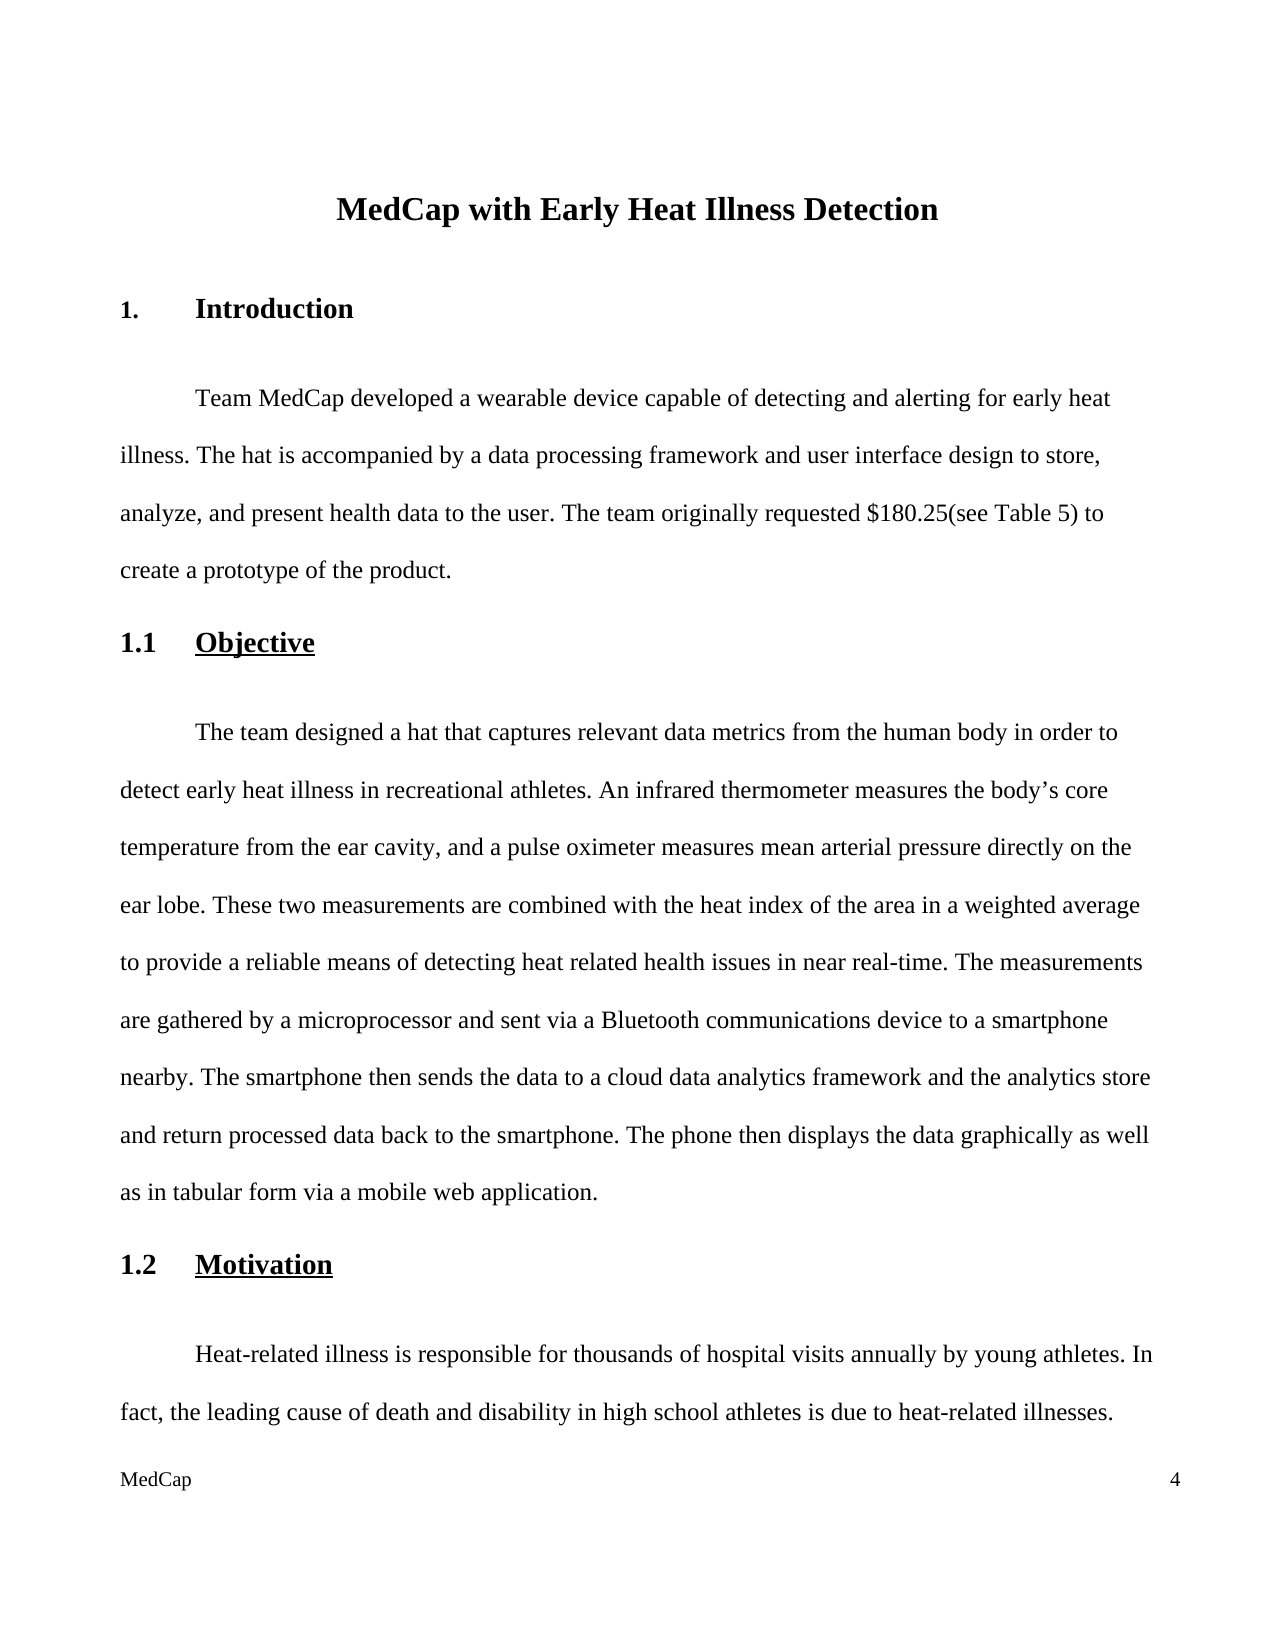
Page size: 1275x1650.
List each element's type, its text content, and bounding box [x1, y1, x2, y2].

text Team MedCap developed a wearable device capable of detecting and alerting for early heat illness. The hat is accompanied by a data processing framework and user interface design to store, analyze, and present health data to the user. The team originally requested $180.25(see Table 5) to create a prototype of the product. [120, 383, 1155, 584]
list Objective [120, 625, 1155, 659]
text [120, 1339, 1155, 1426]
list Motivation [120, 1247, 1155, 1281]
text The team designed a hat that captures relevant data metrics from the human body in order to detect early heat illness in recreational athletes. An infrared thermometer measures the body’s core temperature from the ear cavity, and a pulse oximeter measures mean arterial pressure directly on the ear lobe. These two measurements are combined with the heat index of the area in a weighted average to provide a reliable means of detecting heat related health issues in near real-time. The measurements are gathered by a microprocessor and sent via a Bluetooth communications device to a smartphone nearby. The smartphone then sends the data to a cloud data analytics framework and the analytics store and return processed data back to the smartphone. The phone then displays the data graphically as well as in tabular form via a mobile web application. [120, 717, 1155, 1206]
text 1. Introduction [120, 291, 1155, 324]
text MedCap with Early Heat Illness Detection [120, 189, 1155, 227]
